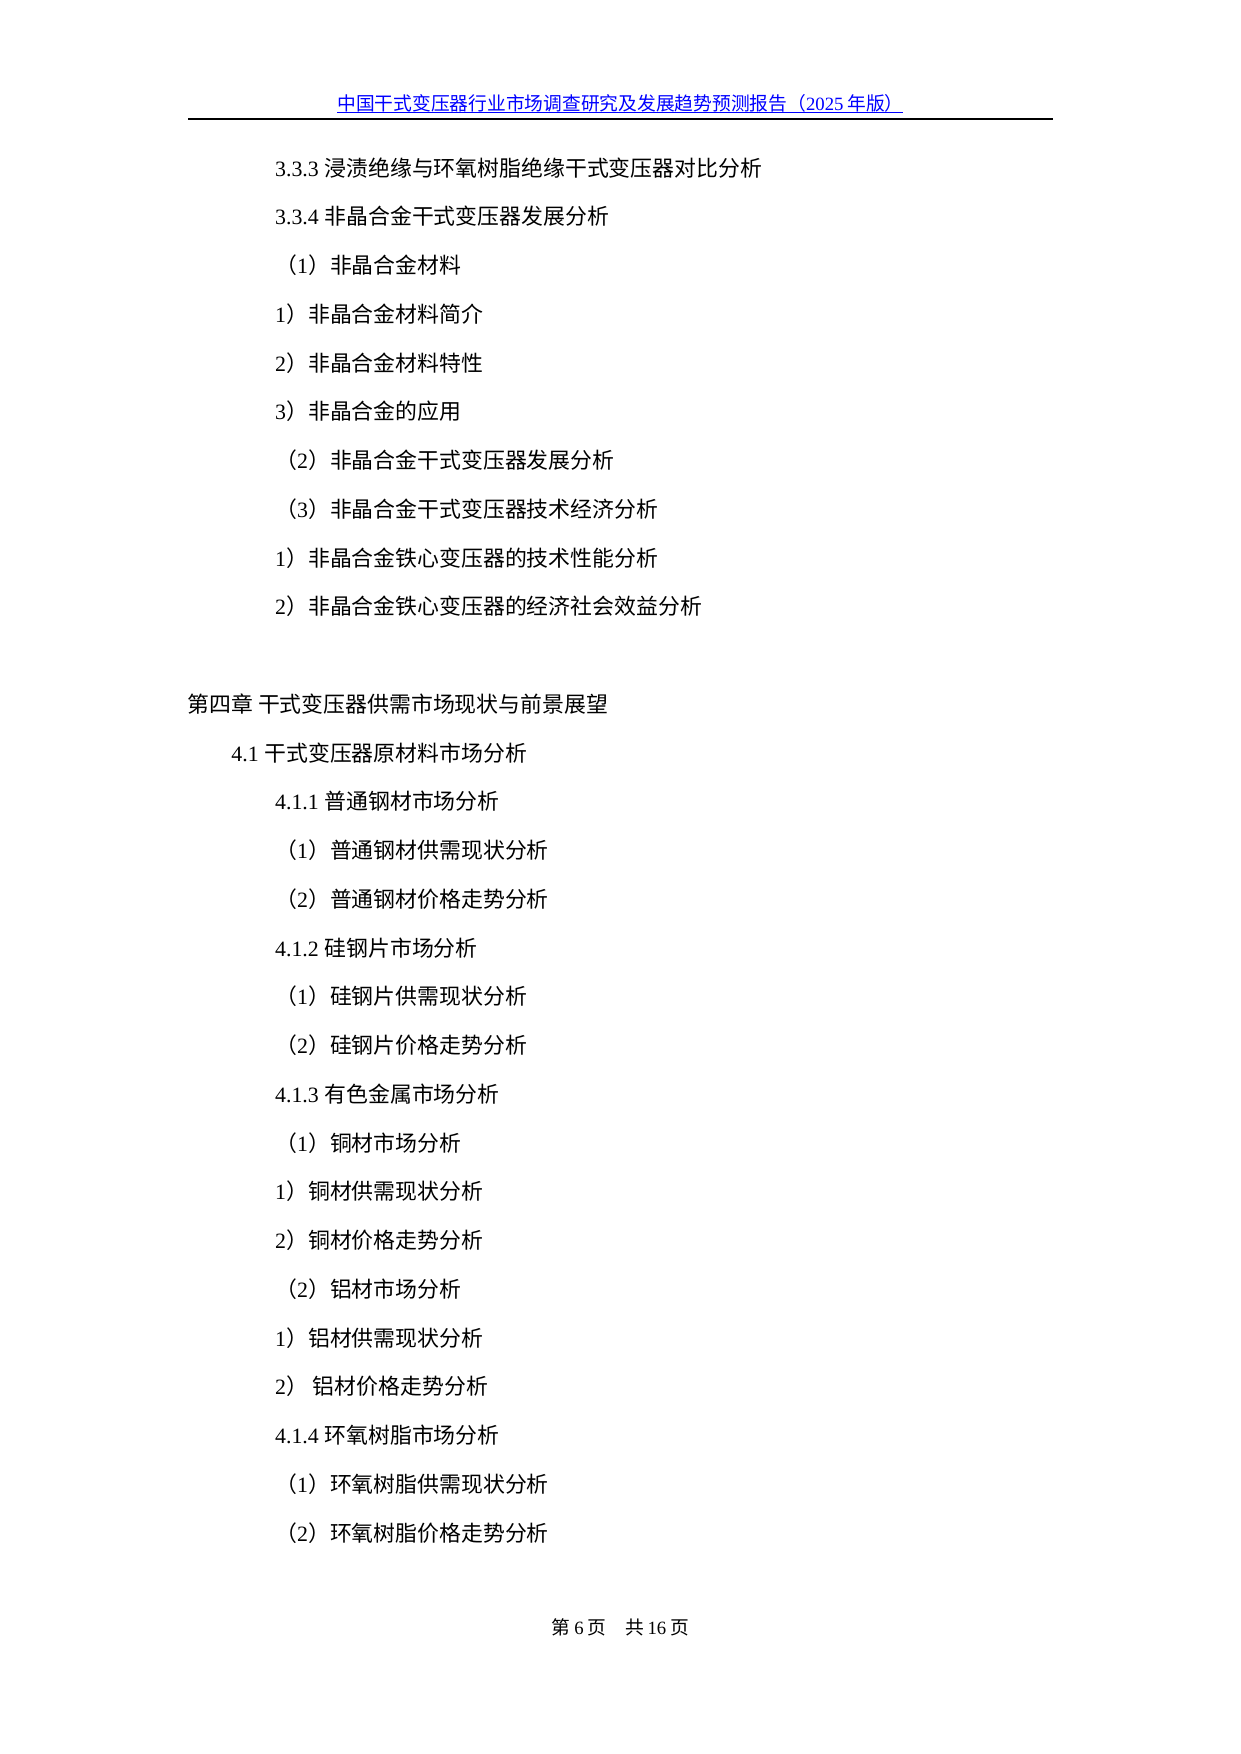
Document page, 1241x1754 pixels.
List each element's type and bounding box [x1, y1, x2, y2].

text [187, 150, 1053, 1548]
